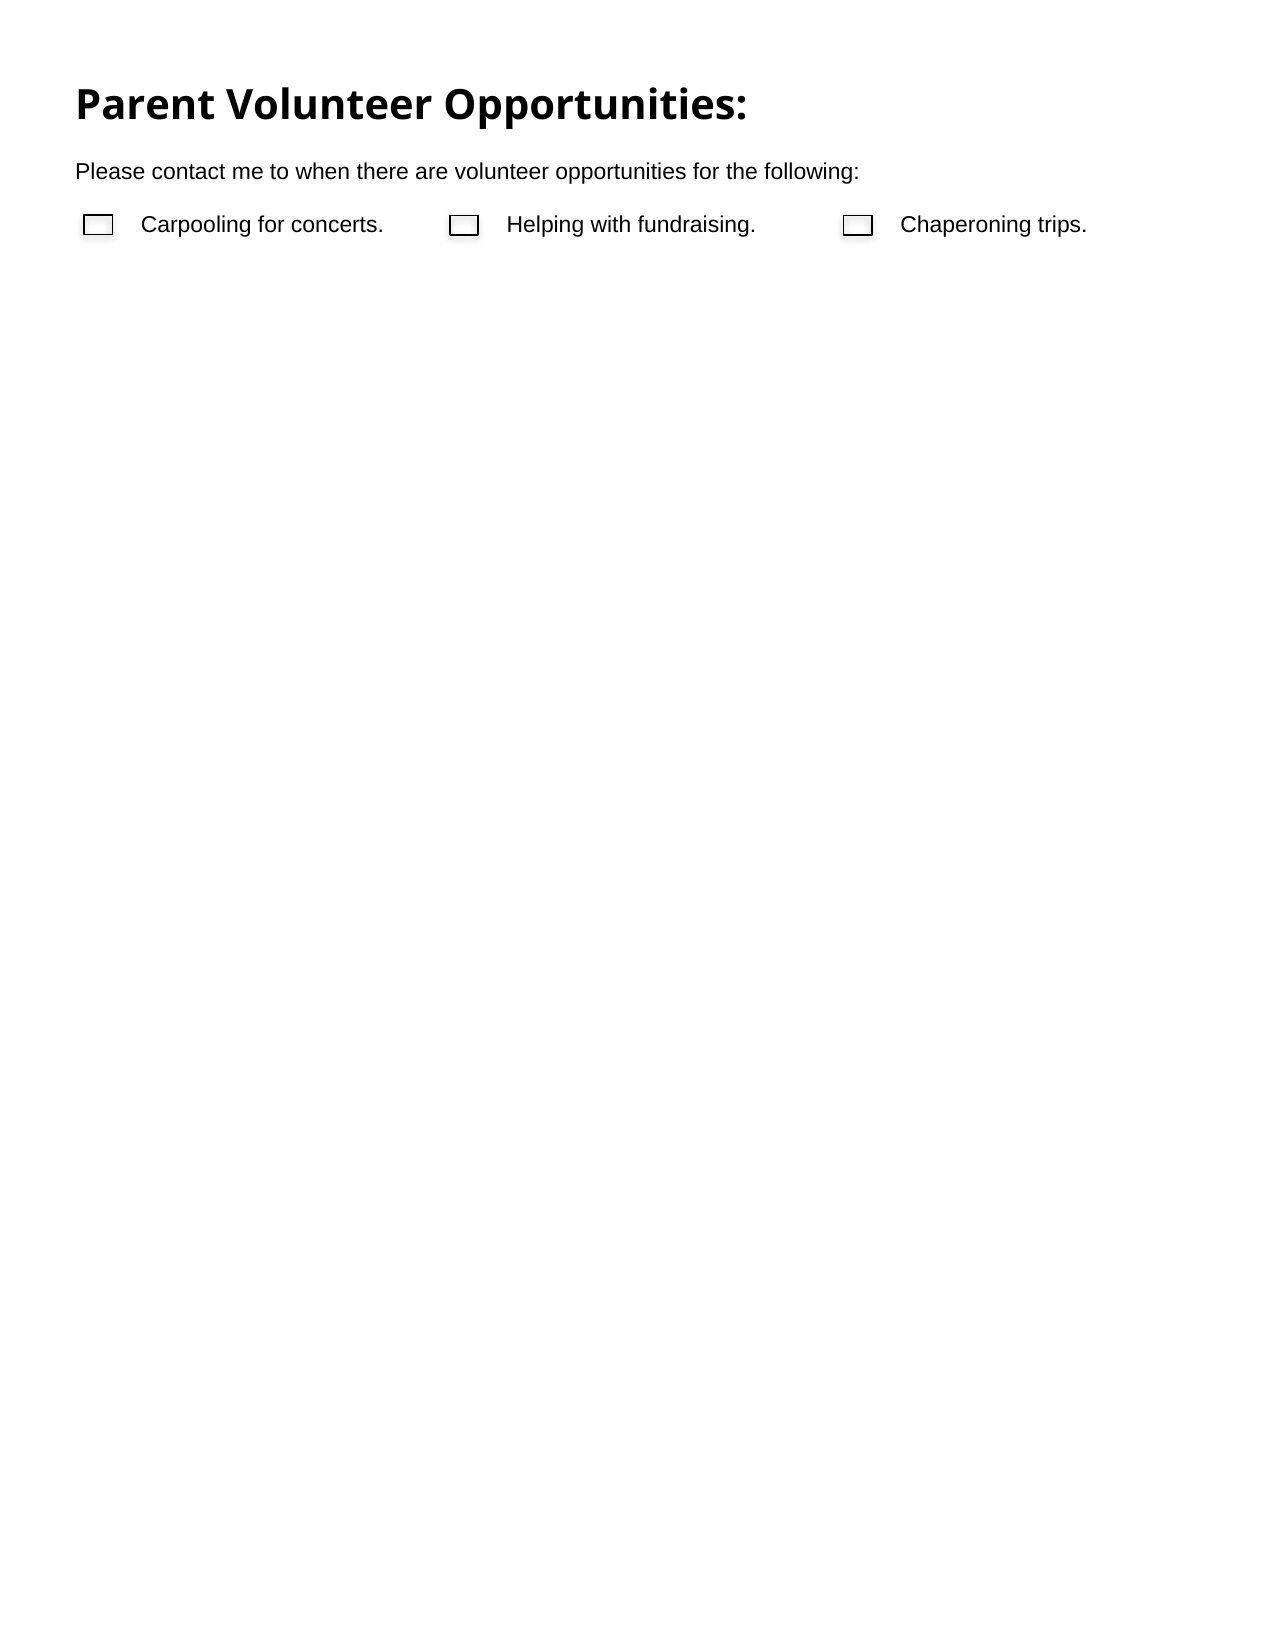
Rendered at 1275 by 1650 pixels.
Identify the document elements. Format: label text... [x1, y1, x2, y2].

table_header Carpooling for concerts. [64, 211, 446, 237]
text Please contact me to when there are volunteer opportunities for the following: [75, 158, 1200, 184]
table_header Chaperoning trips. [829, 211, 1211, 237]
text Parent Volunteer Opportunities: [75, 75, 1200, 132]
table_header Helping with fundraising. [446, 211, 829, 237]
